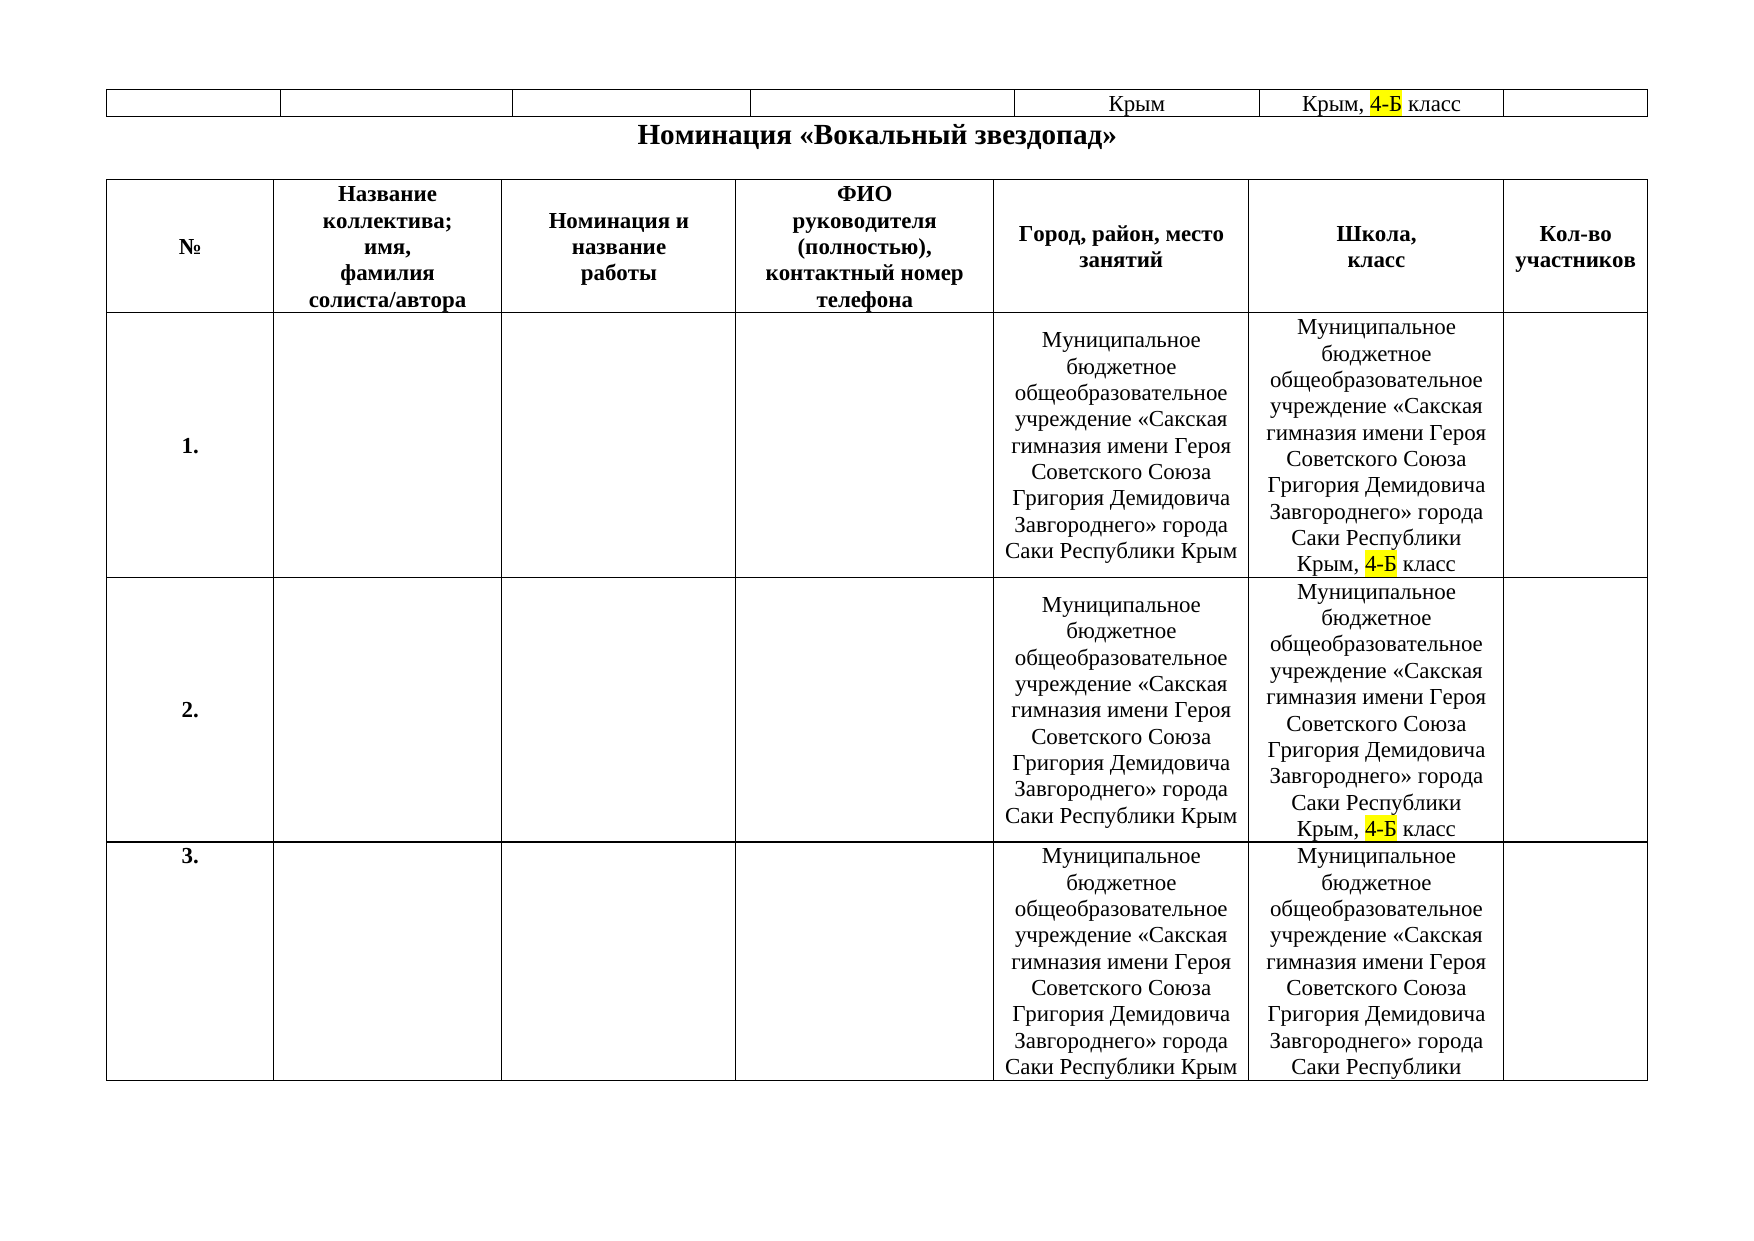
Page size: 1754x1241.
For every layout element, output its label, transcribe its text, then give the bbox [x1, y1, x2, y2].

table_cell [736, 578, 993, 841]
table_cell [274, 313, 501, 577]
table_cell 4. [107, 90, 280, 116]
table_cell [1504, 578, 1647, 841]
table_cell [994, 843, 1248, 1079]
table_cell [751, 90, 1014, 116]
table_cell [1504, 90, 1647, 116]
table_cell [274, 843, 501, 1079]
table_cell [1504, 313, 1647, 577]
table_header № [107, 180, 273, 312]
table_cell [281, 90, 512, 116]
table_cell [502, 578, 735, 841]
table_header Кол-во участников [1504, 180, 1647, 312]
table_cell [736, 843, 993, 1079]
table_cell 3. [107, 843, 273, 1079]
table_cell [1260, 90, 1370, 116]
table_cell [502, 843, 735, 1079]
table_header Город, район, место занятий [994, 180, 1248, 312]
table_cell [736, 313, 993, 577]
table_header Название коллектива; имя, фамилия солиста/автора [274, 180, 501, 312]
table_cell [1504, 843, 1647, 1079]
table_header ФИО руководителя (полностью), контактный номер телефона [736, 180, 993, 312]
table_cell [274, 578, 501, 841]
table_cell 2. [107, 578, 273, 841]
table_header Школа, класс [1249, 180, 1503, 312]
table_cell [1015, 90, 1259, 116]
table_cell 1. [107, 313, 273, 577]
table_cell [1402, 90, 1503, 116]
table_cell [513, 90, 750, 116]
text Номинация «Вокальный звездопад» [118, 117, 1636, 151]
table_header Номинация и название работы [502, 180, 735, 312]
table_cell [502, 313, 735, 577]
